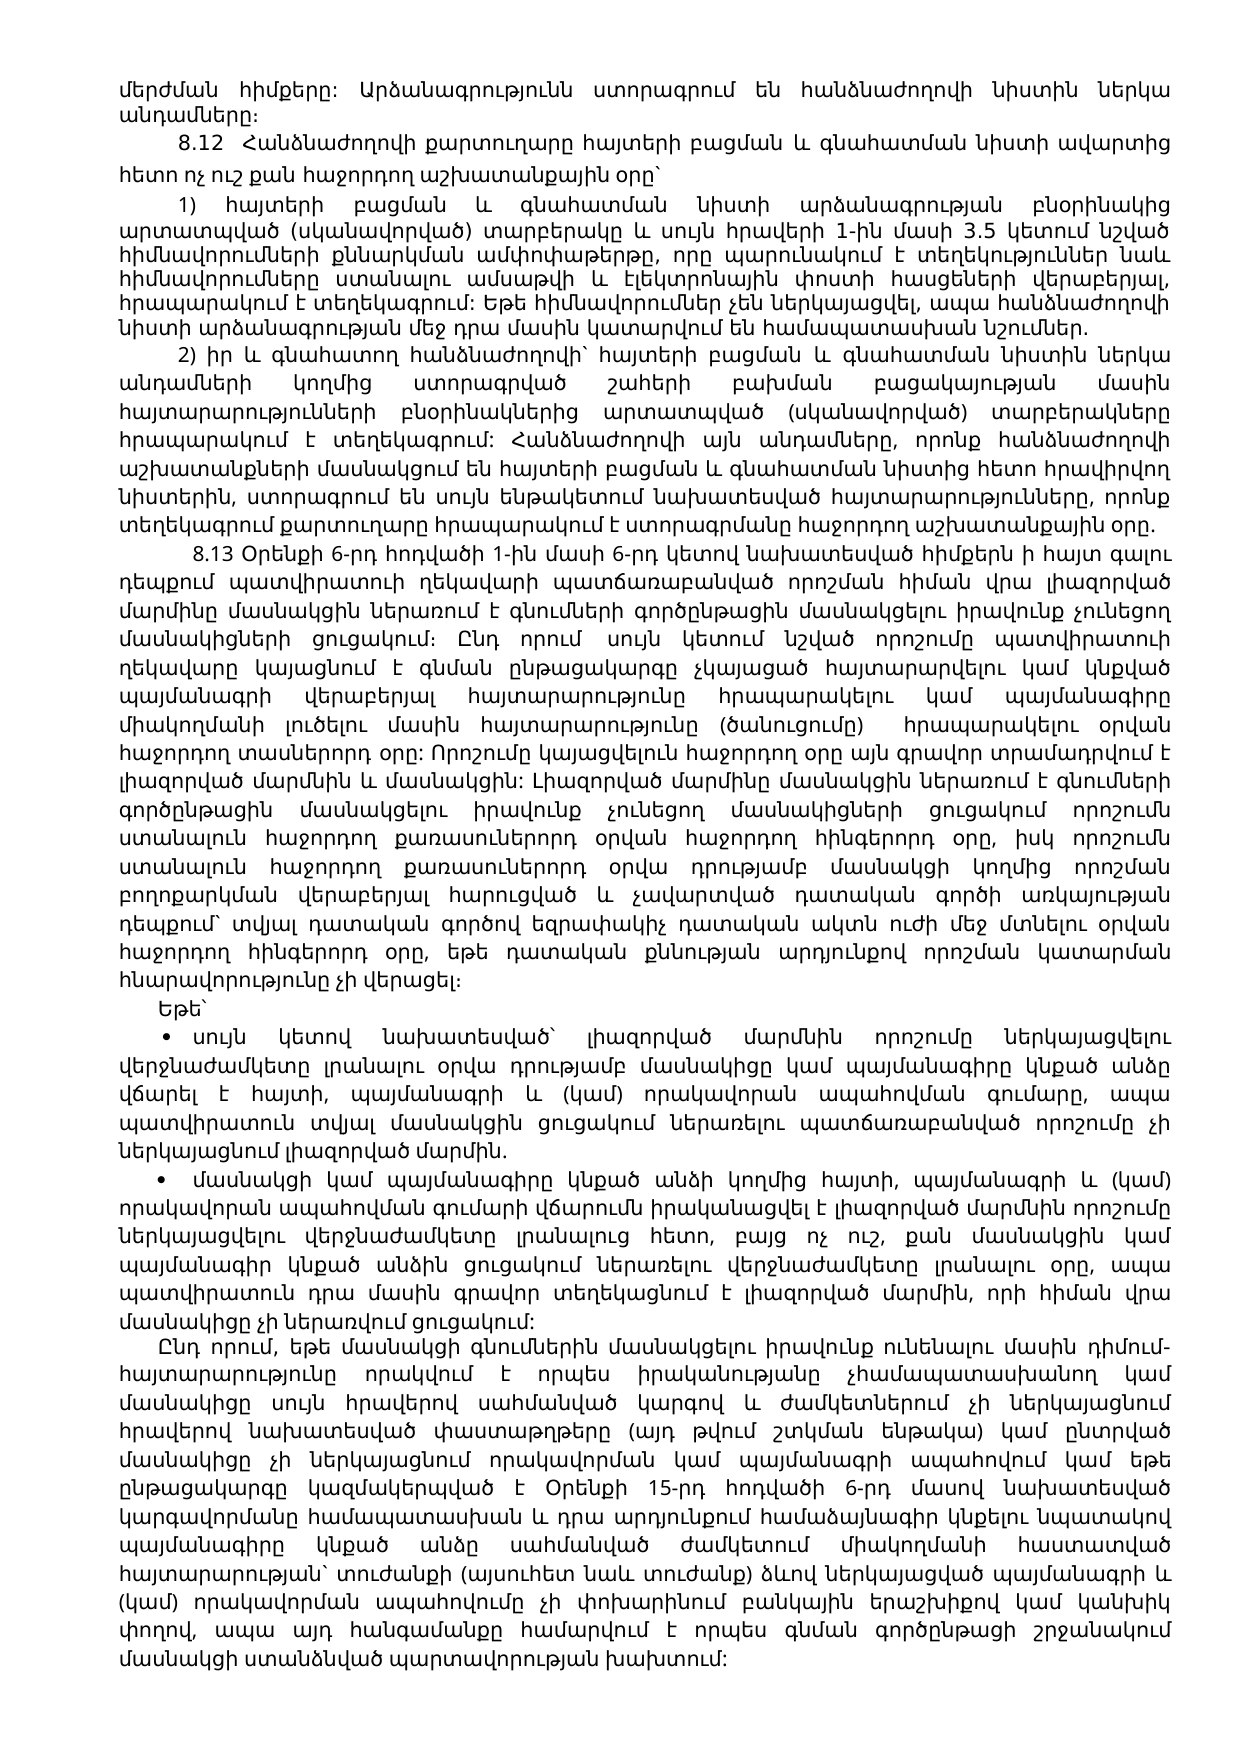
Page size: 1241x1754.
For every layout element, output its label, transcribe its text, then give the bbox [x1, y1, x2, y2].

list մասնակցի կամ պայմանագիրը կնքած անձի կողմից հայտի, պայմանագրի և (կամ) որակավորան ապահովման գումարի վճարումն իրականացվել է լիազորված մարմնին որոշումը ներկայացվելու վերջնաժամկետը լրանալուց հետո, բայց ոչ ուշ, քան մասնակցին կամ պայմանագիր կնքած անձին ցուցակում ներառելու վերջնաժամկետը լրանալու օրը, ապա պատվիրատուն դրա մասին գրավոր տեղեկացնում է լիազորված մարմին, որի հիման վրա մասնակիցը չի ներառվում ցուցակում: [118, 1165, 1171, 1335]
text 8.12 Հանձնաժողովի քարտուղարը հայտերի բացման և գնահատման նիստի ավարտից հետո ոչ ուշ քան հաջորդող աշխատանքային օրը` [118, 128, 1171, 190]
text Ընդ որում, եթե մասնակցի գնումներին մասնակցելու իրավունք ունենալու մասին դիմում-հայտարարությունը որակվում է որպես իրականությանը չհամապատասխանող կամ մասնակիցը սույն հրավերով սահմանված կարգով և ժամկետներում չի ներկայացնում հրավերով նախատեսված փաստաթղթերը (այդ թվում շտկման ենթակա) կամ ընտրված մասնակիցը չի ներկայացնում որակավորման կամ պայմանագրի ապահովում կամ եթե ընթացակարգը կազմակերպված է Օրենքի 15-րդ հոդվածի 6-րդ մասով նախատեսված կարգավորմանը համապատասխան և դրա արդյունքում համաձայնագիր կնքելու նպատակով պայմանագիրը կնքած անձը սահմանված ժամկետում միակողմանի հաստատված հայտարարության` տուժանքի (այսուհետ նաև տուժանք) ձևով ներկայացված պայմանագրի և (կամ) որակավորման ապահովումը չի փոխարինում բանկային երաշխիքով կամ կանխիկ փողով, ապա այդ հանգամանքը համարվում է որպես գնման գործընթացի շրջանակում մասնակցի ստանձնված պարտավորության խախտում: [118, 1335, 1171, 1672]
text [118, 75, 1171, 128]
text 1) հայտերի բացման և գնահատման նիստի արձանագրության բնօրինակից արտատպված (սկանավորված) տարբերակը և սույն հրավերի 1-ին մասի 3.5 կետում նշված հիմնավորումների քննարկման ամփոփաթերթը, որը պարունակում է տեղեկություններ նաև հիմնավորումները ստանալու ամսաթվի և էլեկտրոնային փոստի հասցեների վերաբերյալ, հրապարակում է տեղեկագրում: Եթե հիմնավորումներ չեն ներկայացվել, ապա հանձնաժողովի նիստի արձանագրության մեջ դրա մասին կատարվում են համապատասխան նշումներ. [118, 190, 1171, 340]
text 2) իր և գնահատող հանձնաժողովի` հայտերի բացման և գնահատման նիստին ներկա անդամների կողմից ստորագրված շահերի բախման բացակայության մասին հայտարարությունների բնօրինակներից արտատպված (սկանավորված) տարբերակները հրապարակում է տեղեկագրում: Հանձնաժողովի այն անդամները, որոնք հանձնաժողովի աշխատանքների մասնակցում են հայտերի բացման և գնահատման նիստից հետո հրավիրվող նիստերին, ստորագրում են սույն ենթակետում նախատեսված հայտարարությունները, որոնք տեղեկագրում քարտուղարը հրապարակում է ստորագրմանը հաջորդող աշխատանքային օրը. [118, 340, 1171, 539]
text 8.13 Օրենքի 6-րդ հոդվածի 1-ին մասի 6-րդ կետով նախատեսված հիմքերն ի հայտ գալու դեպքում պատվիրատուի ղեկավարի պատճառաբանված որոշման հիման վրա լիազորված մարմինը մասնակցին ներառում է գնումների գործընթացին մասնակցելու իրավունք չունեցող մասնակիցների ցուցակում։ Ընդ որում սույն կետում նշված որոշումը պատվիրատուի ղեկավարը կայացնում է գնման ընթացակարգը չկայացած հայտարարվելու կամ կնքված պայմանագրի վերաբերյալ հայտարարությունը հրապարակելու կամ պայմանագիրը միակողմանի լուծելու մասին հայտարարությունը (ծանուցումը) հրապարակելու օրվան հաջորդող տասներորդ օրը: Որոշումը կայացվելուն հաջորդող օրը այն գրավոր տրամադրվում է լիազորված մարմնին և մասնակցին: Լիազորված մարմինը մասնակցին ներառում է գնումների գործընթացին մասնակցելու իրավունք չունեցող մասնակիցների ցուցակում որոշումն ստանալուն հաջորդող քառասուներորդ օրվան հաջորդող հինգերորդ օրը, իսկ որոշումն ստանալուն հաջորդող քառասուներորդ օրվա դրությամբ մասնակցի կողմից որոշման բողոքարկման վերաբերյալ հարուցված և չավարտված դատական գործի առկայության դեպքում` տվյալ դատական գործով եզրափակիչ դատական ակտն ուժի մեջ մտնելու օրվան հաջորդող հինգերորդ օրը, եթե դատական քննության արդյունքով որոշման կատարման հնարավորությունը չի վերացել։ [118, 539, 1171, 994]
text Եթե՝ [118, 994, 1171, 1022]
list սույն կետով նախատեսված՝ լիազորված մարմնին որոշումը ներկայացվելու վերջնաժամկետը լրանալու օրվա դրությամբ մասնակիցը կամ պայմանագիրը կնքած անձը վճարել է հայտի, պայմանագրի և (կամ) որակավորան ապահովման գումարը, ապա պատվիրատուն տվյալ մասնակցին ցուցակում ներառելու պատճառաբանված որոշումը չի ներկայացնում լիազորված մարմին. [118, 1022, 1171, 1165]
